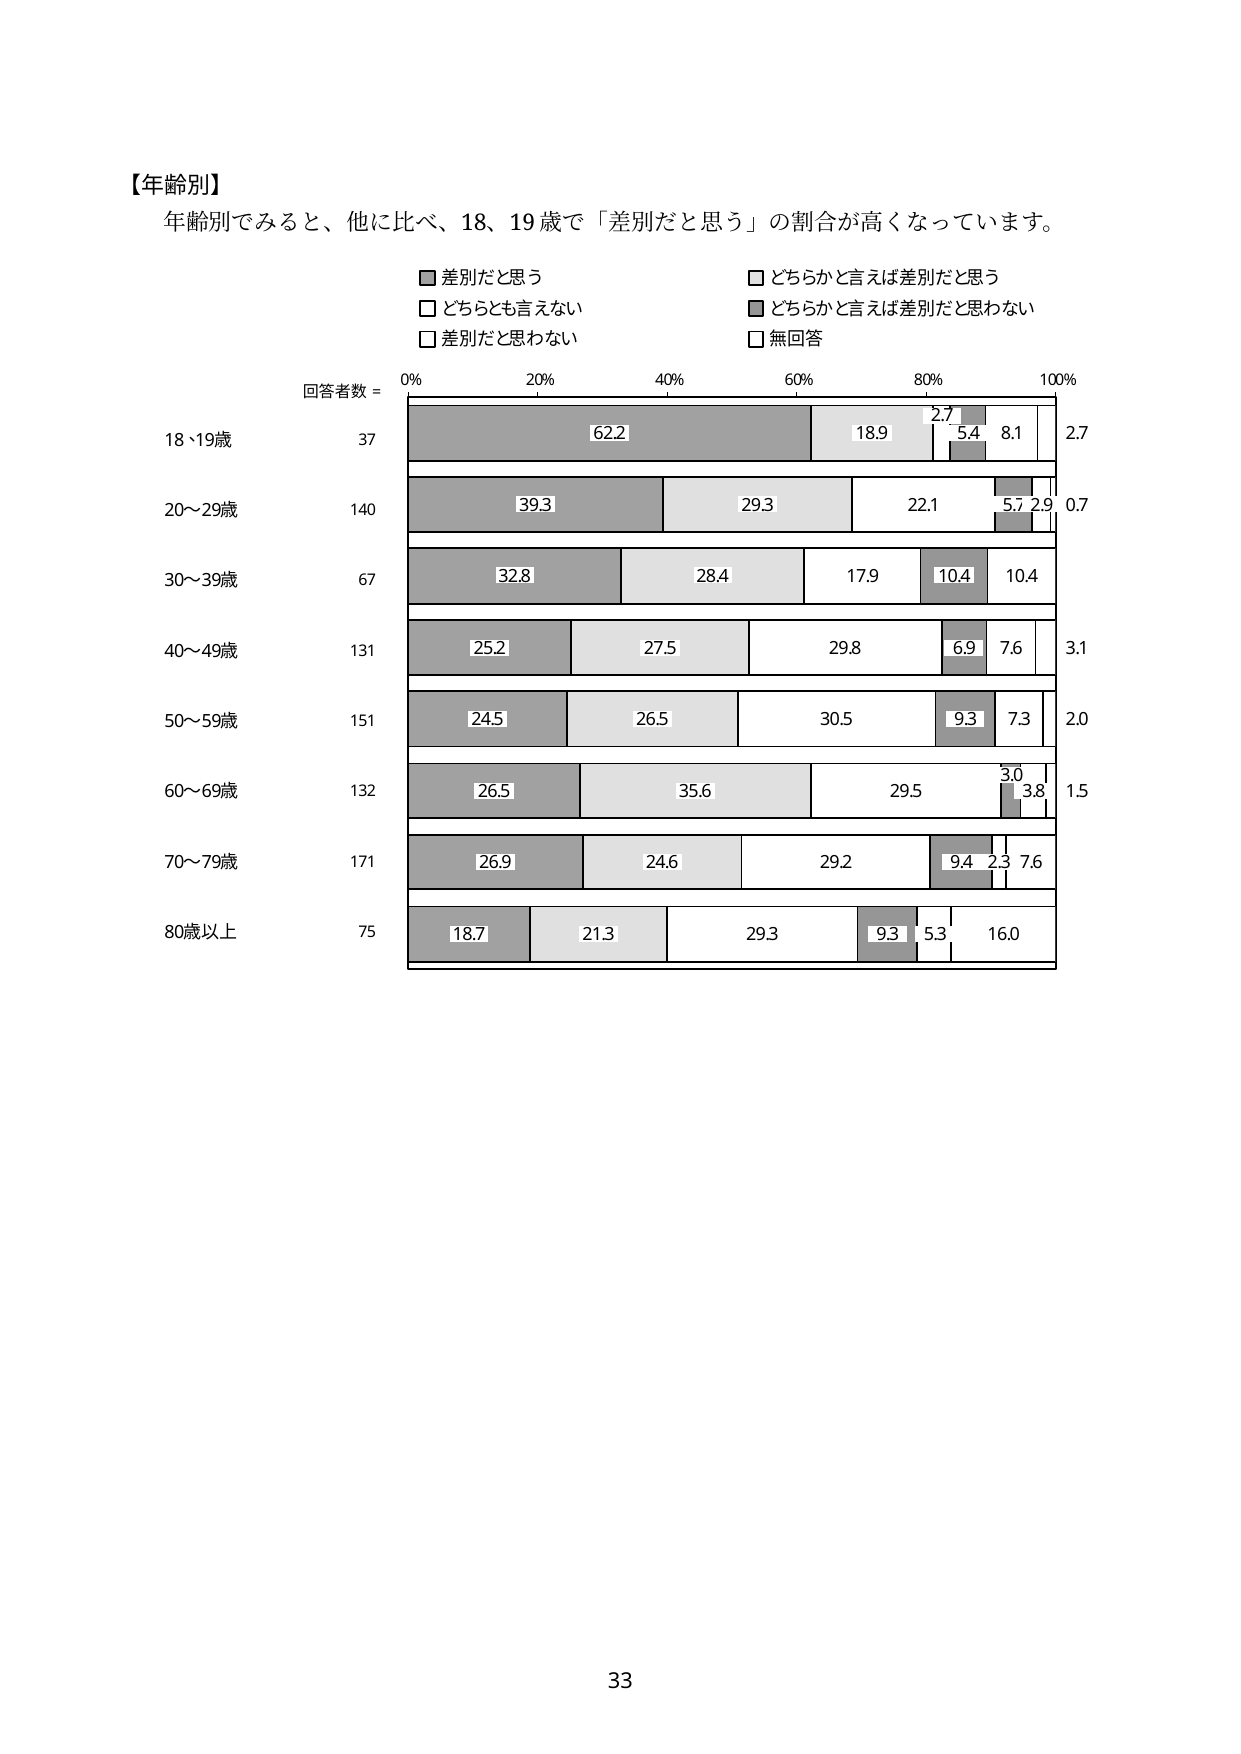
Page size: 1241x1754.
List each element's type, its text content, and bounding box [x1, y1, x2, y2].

text 【年齢別】 [118, 164, 1122, 202]
text 年齢別でみると、他に比べ、18、19歳で「差別だと思う」の割合が高くなっています。 [140, 202, 1122, 239]
